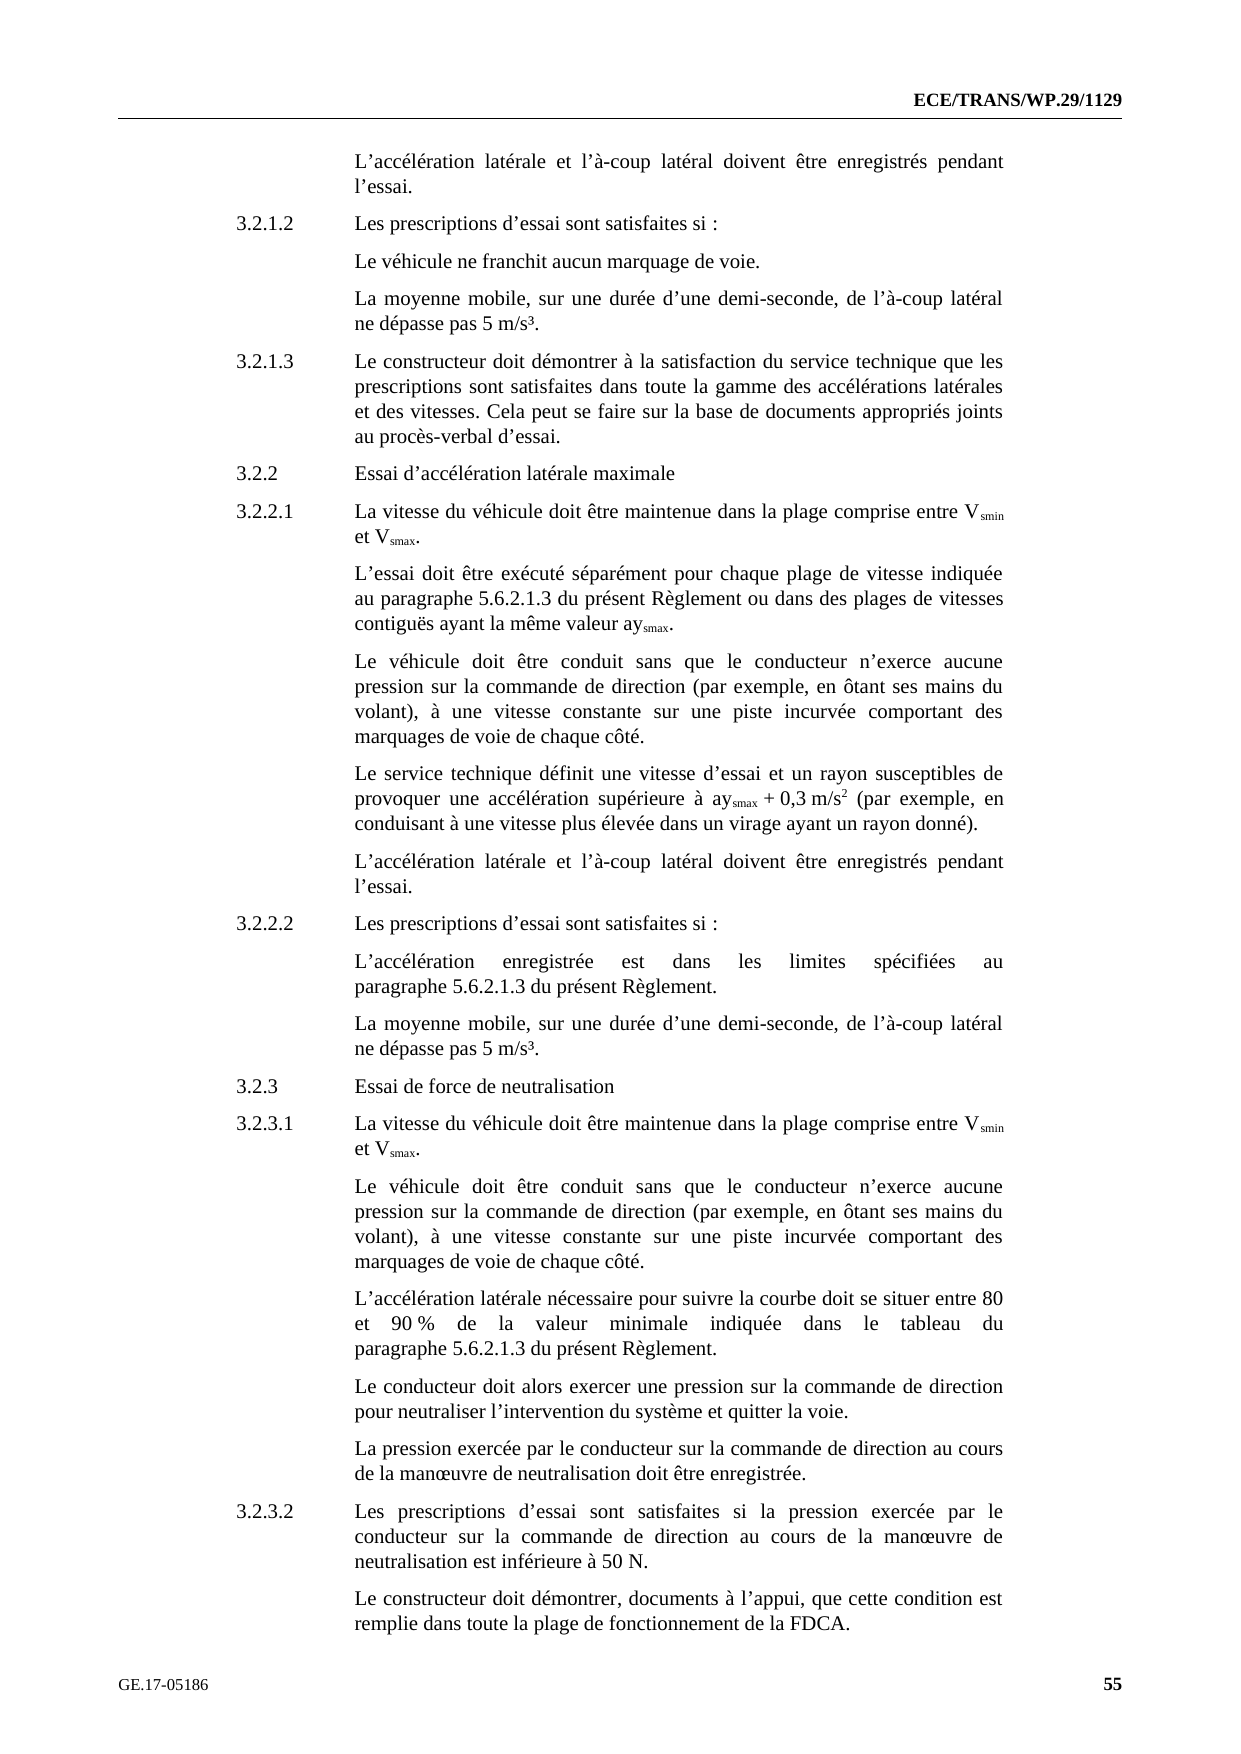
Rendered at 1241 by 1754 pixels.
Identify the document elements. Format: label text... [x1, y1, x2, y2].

text L’accélération latérale nécessaire pour suivre la courbe doit se situer entre 80 et 90 % de la valeur minimale indiquée dans le tableau du paragraphe 5.6.2.1.3 du présent Règlement. [354, 1285, 1004, 1360]
text 3.2.2.2 Les prescriptions d’essai sont satisfaites si : [236, 910, 1004, 935]
text Le constructeur doit démontrer, documents à l’appui, que cette condition est remplie dans toute la plage de fonctionnement de la FDCA. [354, 1585, 1004, 1635]
text Le service technique définit une vitesse d’essai et un rayon susceptibles de provoquer une accélération supérieure à aysmax + 0,3 m/s2 (par exemple, en conduisant à une vitesse plus élevée dans un virage ayant un rayon donné). [354, 760, 1004, 835]
text Le véhicule doit être conduit sans que le conducteur n’exerce aucune pression sur la commande de direction (par exemple, en ôtant ses mains du volant), à une vitesse constante sur une piste incurvée comportant des marquages de voie de chaque côté. [354, 1173, 1004, 1273]
text 3.2.2 Essai d’accélération latérale maximale [236, 460, 1004, 485]
text La moyenne mobile, sur une durée d’une demi-seconde, de l’à-coup latéral ne dépasse pas 5 m/s³. [354, 285, 1004, 335]
text La pression exercée par le conducteur sur la commande de direction au cours de la manœuvre de neutralisation doit être enregistrée. [354, 1435, 1004, 1485]
text 3.2.1.2 Les prescriptions d’essai sont satisfaites si : [236, 210, 1004, 235]
text 3.2.3 Essai de force de neutralisation [236, 1073, 1004, 1098]
text L’accélération latérale et l’à-coup latéral doivent être enregistrés pendant l’essai. [354, 848, 1004, 898]
text L’accélération enregistrée est dans les limites spécifiées au paragraphe 5.6.2.1.3 du présent Règlement. [354, 948, 1004, 998]
text 3.2.1.3 Le constructeur doit démontrer à la satisfaction du service technique que les prescriptions sont satisfaites dans toute la gamme des accélérations latérales et des vitesses. Cela peut se faire sur la base de documents appropriés joints au procès-verbal d’essai. [236, 348, 1004, 448]
text L’essai doit être exécuté séparément pour chaque plage de vitesse indiquée au paragraphe 5.6.2.1.3 du présent Règlement ou dans des plages de vitesses contiguës ayant la même valeur aysmax. [354, 560, 1004, 635]
text 3.2.3.1 La vitesse du véhicule doit être maintenue dans la plage comprise entre Vsmin et Vsmax. [236, 1110, 1004, 1160]
text Le véhicule ne franchit aucun marquage de voie. [354, 248, 1004, 273]
text 3.2.3.2 Les prescriptions d’essai sont satisfaites si la pression exercée par le conducteur sur la commande de direction au cours de la manœuvre de neutralisation est inférieure à 50 N. [236, 1498, 1004, 1573]
text L’accélération latérale et l’à-coup latéral doivent être enregistrés pendant l’essai. [354, 148, 1004, 198]
text La moyenne mobile, sur une durée d’une demi-seconde, de l’à-coup latéral ne dépasse pas 5 m/s³. [354, 1010, 1004, 1060]
text Le véhicule doit être conduit sans que le conducteur n’exerce aucune pression sur la commande de direction (par exemple, en ôtant ses mains du volant), à une vitesse constante sur une piste incurvée comportant des marquages de voie de chaque côté. [354, 648, 1004, 748]
text Le conducteur doit alors exercer une pression sur la commande de direction pour neutraliser l’intervention du système et quitter la voie. [354, 1373, 1004, 1423]
text 3.2.2.1 La vitesse du véhicule doit être maintenue dans la plage comprise entre Vsmin et Vsmax. [236, 498, 1004, 548]
